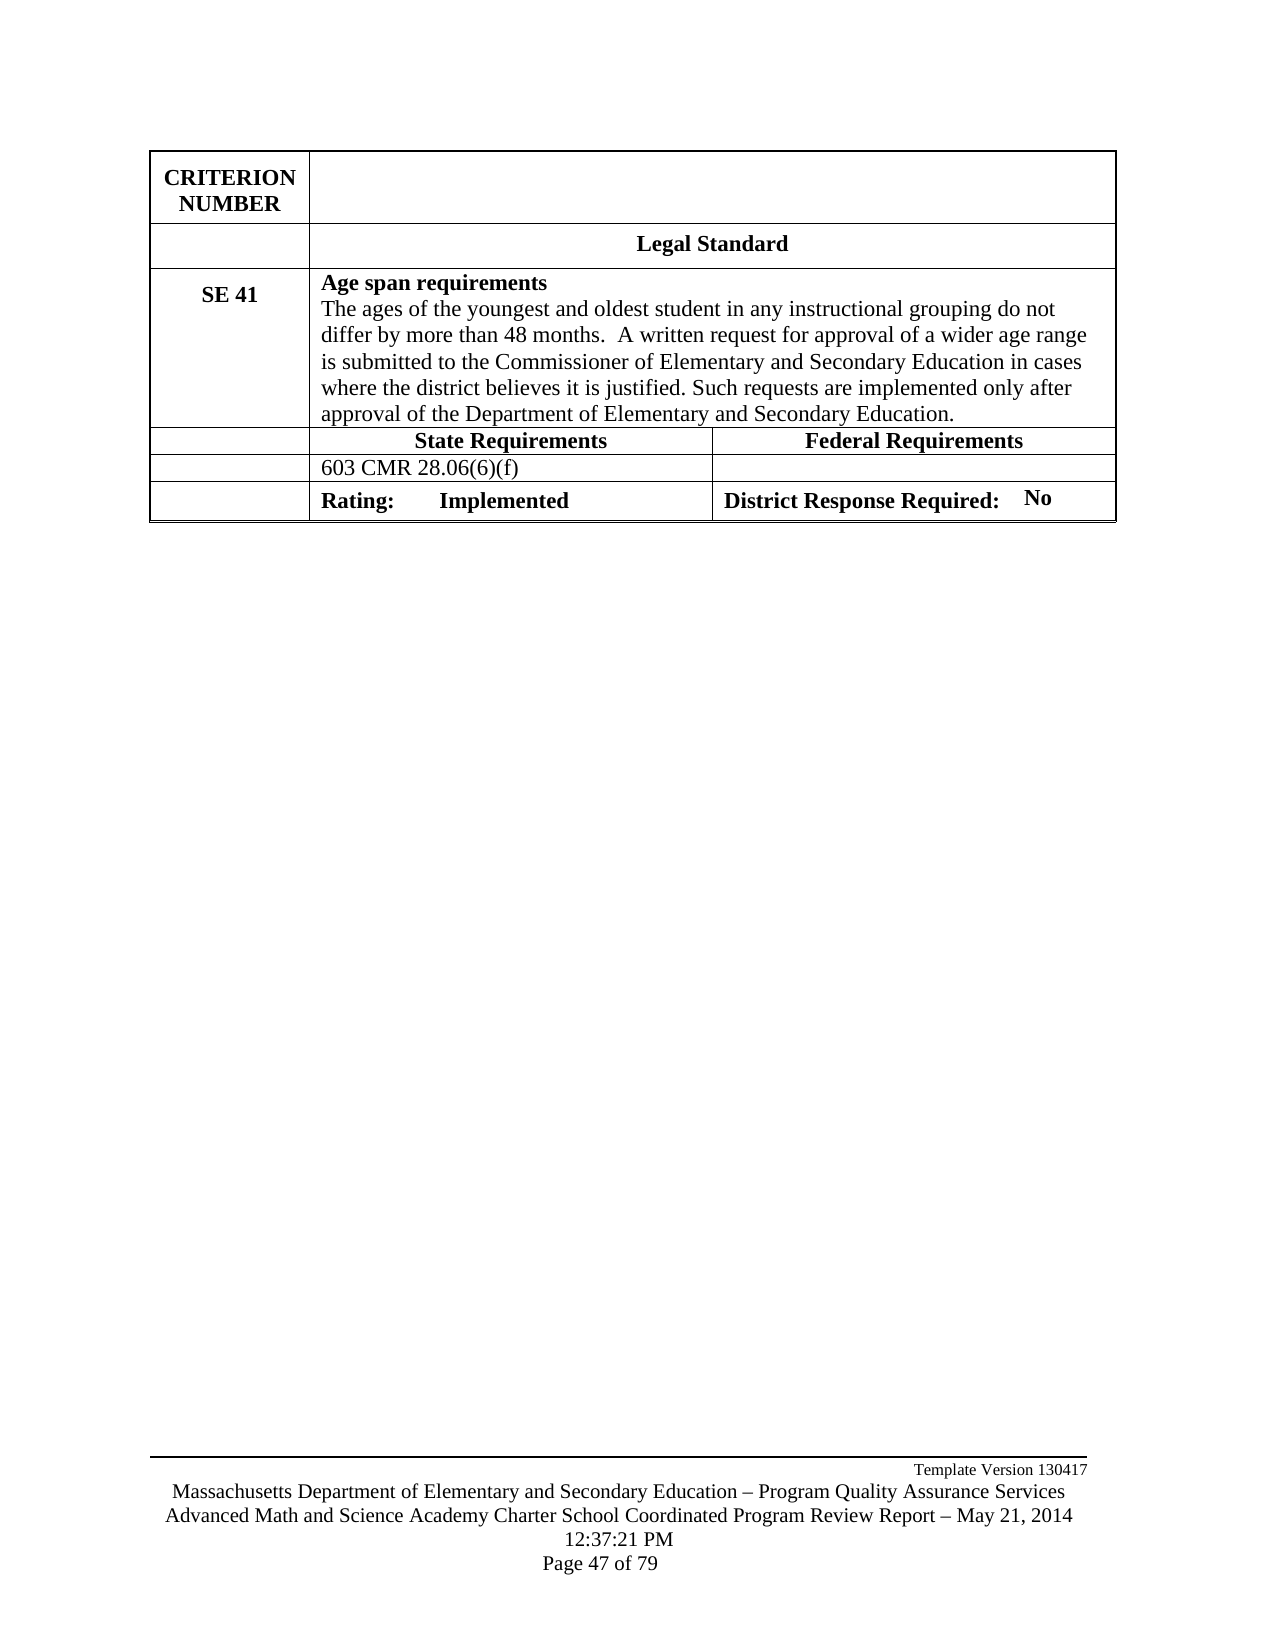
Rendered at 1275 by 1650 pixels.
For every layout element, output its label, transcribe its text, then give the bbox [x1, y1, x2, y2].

table_cell [713, 455, 1115, 481]
table_cell [151, 482, 309, 520]
table_cell State Requirements [310, 428, 712, 454]
table_cell [151, 455, 309, 481]
table_cell Implemented [422, 482, 712, 520]
table_cell 603 CMR 28.06(6)(f) [310, 455, 712, 481]
table_cell SE 41 [151, 269, 309, 427]
table_header [310, 152, 1115, 223]
table_cell Federal Requirements [713, 428, 1115, 454]
table_cell Rating: [310, 482, 422, 520]
table_cell [151, 224, 309, 268]
table_cell Age span requirements The ages of the youngest and oldest student in any instructional grouping do not differ by more than 48 months. A written request for approval of a wider age range is submitted to the Commissioner of Elementary and Secondary Education in cases where the district believes it is justified. Such requests are implemented only after approval of the Department of Elementary and Secondary Education. [310, 269, 1115, 427]
table_cell Legal Standard [310, 224, 1115, 268]
table_cell District Response Required: [713, 482, 1012, 520]
table_cell [151, 428, 309, 454]
table_cell No [1013, 482, 1115, 520]
table_header CRITERION NUMBER [151, 152, 309, 223]
